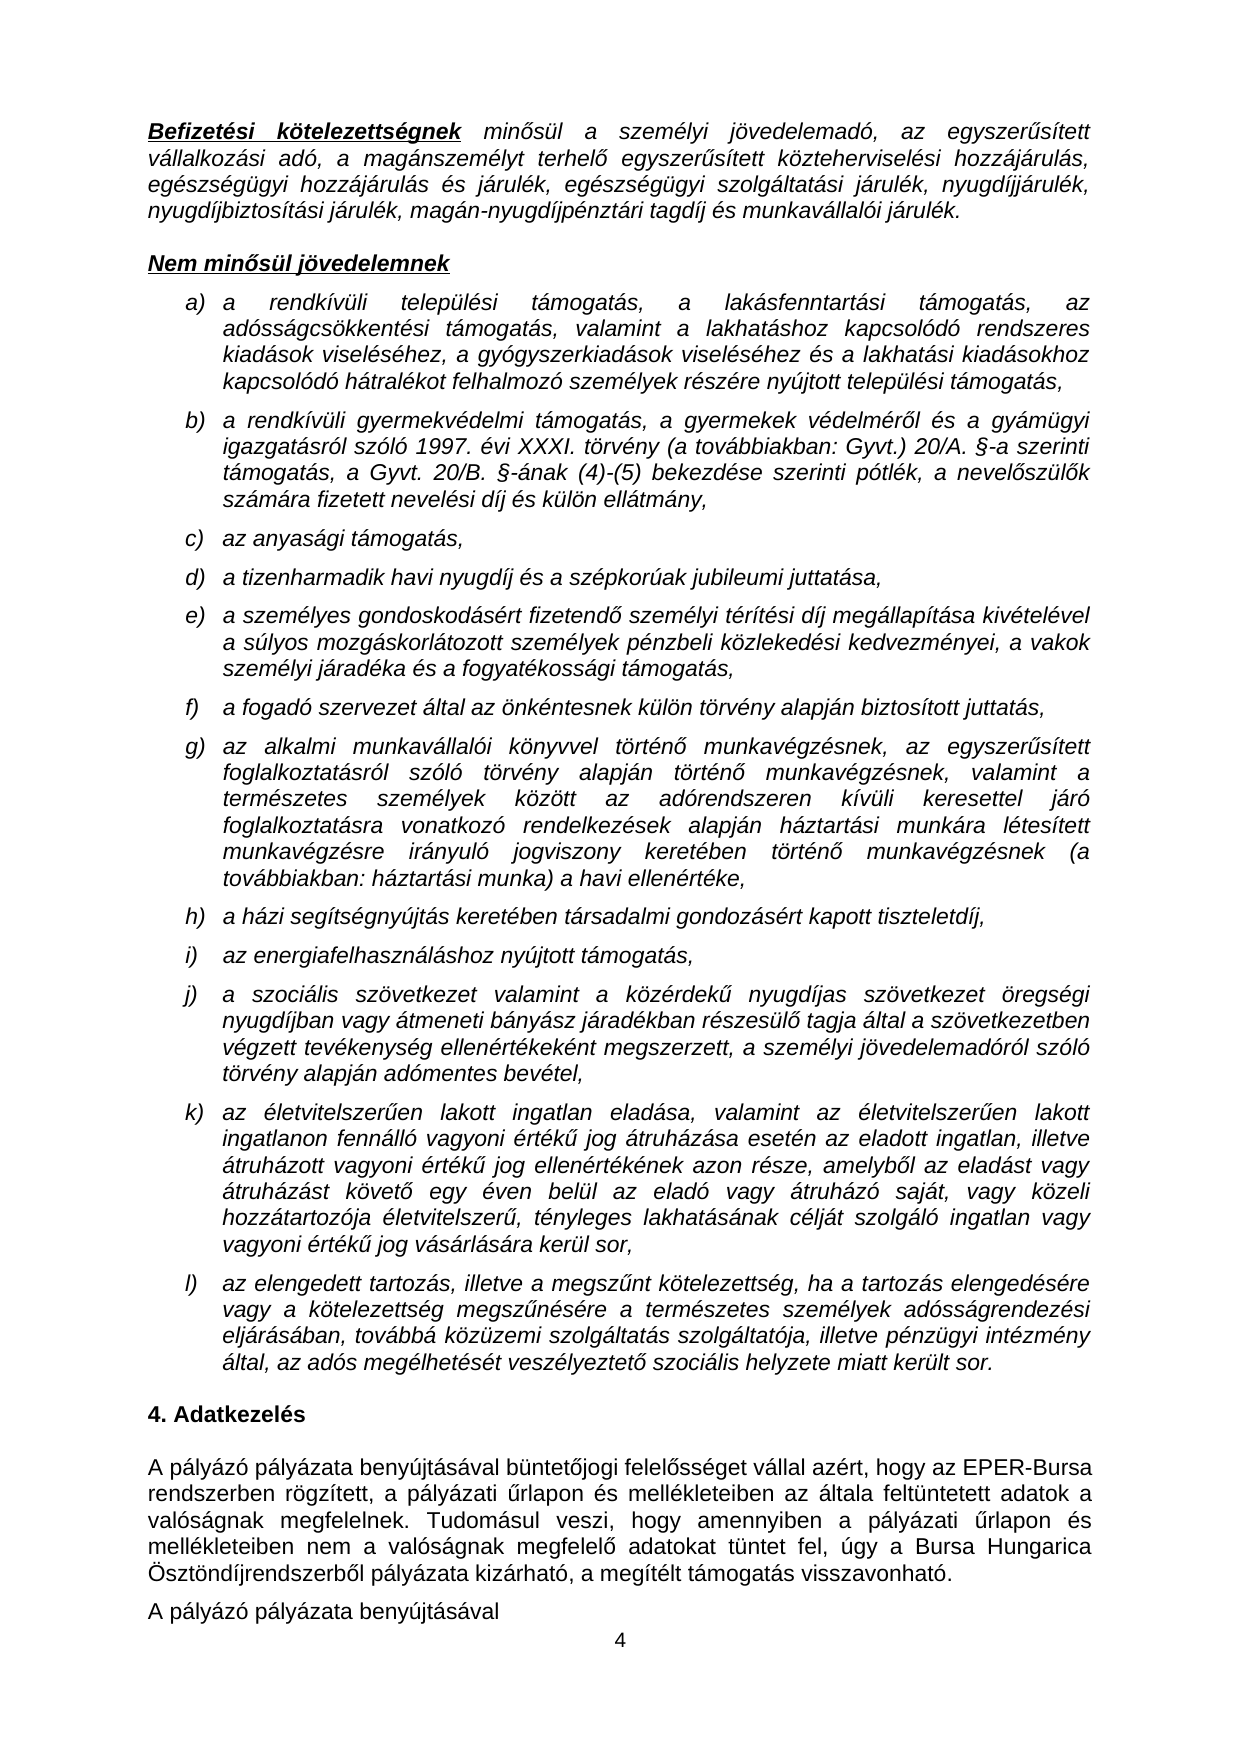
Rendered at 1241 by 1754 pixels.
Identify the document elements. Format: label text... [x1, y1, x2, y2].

list az energiafelhasználáshoz nyújtott támogatás, [185, 942, 1092, 968]
list a szociális szövetkezet valamint a közérdekű nyugdíjas szövetkezet öregségi nyugdíjban vagy átmeneti bányász járadékban részesülő tagja által a szövetkezetben végzett tevékenység ellenértékeként megszerzett, a személyi jövedelemadóról szóló törvény alapján adómentes bevétel, [185, 981, 1092, 1086]
list az alkalmi munkavállalói könyvvel történő munkavégzésnek, az egyszerűsített foglalkoztatásról szóló törvény alapján történő munkavégzésnek, valamint a természetes személyek között az adórendszeren kívüli keresettel járó foglalkoztatásra vonatkozó rendelkezések alapján háztartási munkára létesített munkavégzésre irányuló jogviszony keretében történő munkavégzésnek (a továbbiakban: háztartási munka) a havi ellenértéke, [185, 733, 1092, 891]
text 4. Adatkezelés [148, 1401, 1092, 1428]
list a fogadó szervezet által az önkéntesnek külön törvény alapján biztosított juttatás, [185, 694, 1092, 720]
list a házi segítségnyújtás keretében társadalmi gondozásért kapott tiszteletdíj, [185, 903, 1092, 930]
text A pályázó pályázata benyújtásával [148, 1598, 1092, 1625]
list az anyasági támogatás, [185, 524, 1092, 551]
list a rendkívüli gyermekvédelmi támogatás, a gyermekek védelméről és a gyámügyi igazgatásról szóló 1997. évi XXXI. törvény (a továbbiakban: Gyvt.) 20/A. §-a szerinti támogatás, a Gyvt. 20/B. §-ának (4)-(5) bekezdése szerinti pótlék, a nevelőszülők számára fizetett nevelési díj és külön ellátmány, [185, 407, 1092, 512]
list a rendkívüli települési támogatás, a lakásfenntartási támogatás, az adósságcsökkentési támogatás, valamint a lakhatáshoz kapcsolódó rendszeres kiadások viseléséhez, a gyógyszerkiadások viseléséhez és a lakhatási kiadásokhoz kapcsolódó hátralékot felhalmozó személyek részére nyújtott települési támogatás, [185, 289, 1092, 394]
text A pályázó pályázata benyújtásával büntetőjogi felelősséget vállal azért, hogy az EPER-Bursa rendszerben rögzített, a pályázati űrlapon és mellékleteiben az általa feltüntetett adatok a valóságnak megfelelnek. Tudomásul veszi, hogy amennyiben a pályázati űrlapon és mellékleteiben nem a valóságnak megfelelő adatokat tüntet fel, úgy a Bursa Hungarica Ösztöndíjrendszerből pályázata kizárható, a megítélt támogatás visszavonható. [148, 1454, 1092, 1586]
list az elengedett tartozás, illetve a megszűnt kötelezettség, ha a tartozás elengedésére vagy a kötelezettség megszűnésére a természetes személyek adósságrendezési eljárásában, továbbá közüzemi szolgáltatás szolgáltatója, illetve pénzügyi intézmény által, az adós megélhetését veszélyeztető szociális helyzete miatt került sor. [185, 1269, 1092, 1375]
list a tizenharmadik havi nyugdíj és a szépkorúak jubileumi juttatása, [185, 563, 1092, 590]
text Befizetési kötelezettségnek minősül a személyi jövedelemadó, az egyszerűsített vállalkozási adó, a magánszemélyt terhelő egyszerűsített közteherviselési hozzájárulás, egészségügyi hozzájárulás és járulék, egészségügyi szolgáltatási járulék, nyugdíjjárulék, nyugdíjbiztosítási járulék, magán-nyugdíjpénztári tagdíj és munkavállalói járulék. [148, 118, 1092, 223]
text Nem minősül jövedelemnek [148, 250, 1092, 276]
list az életvitelszerűen lakott ingatlan eladása, valamint az életvitelszerűen lakott ingatlanon fennálló vagyoni értékű jog átruházása esetén az eladott ingatlan, illetve átruházott vagyoni értékű jog ellenértékének azon része, amelyből az eladást vagy átruházást követő egy éven belül az eladó vagy átruházó saját, vagy közeli hozzátartozója életvitelszerű, tényleges lakhatásának célját szolgáló ingatlan vagy vagyoni értékű jog vásárlására kerül sor, [185, 1099, 1092, 1257]
list a személyes gondoskodásért fizetendő személyi térítési díj megállapítása kivételével a súlyos mozgáskorlátozott személyek pénzbeli közlekedési kedvezményei, a vakok személyi járadéka és a fogyatékossági támogatás, [185, 602, 1092, 681]
